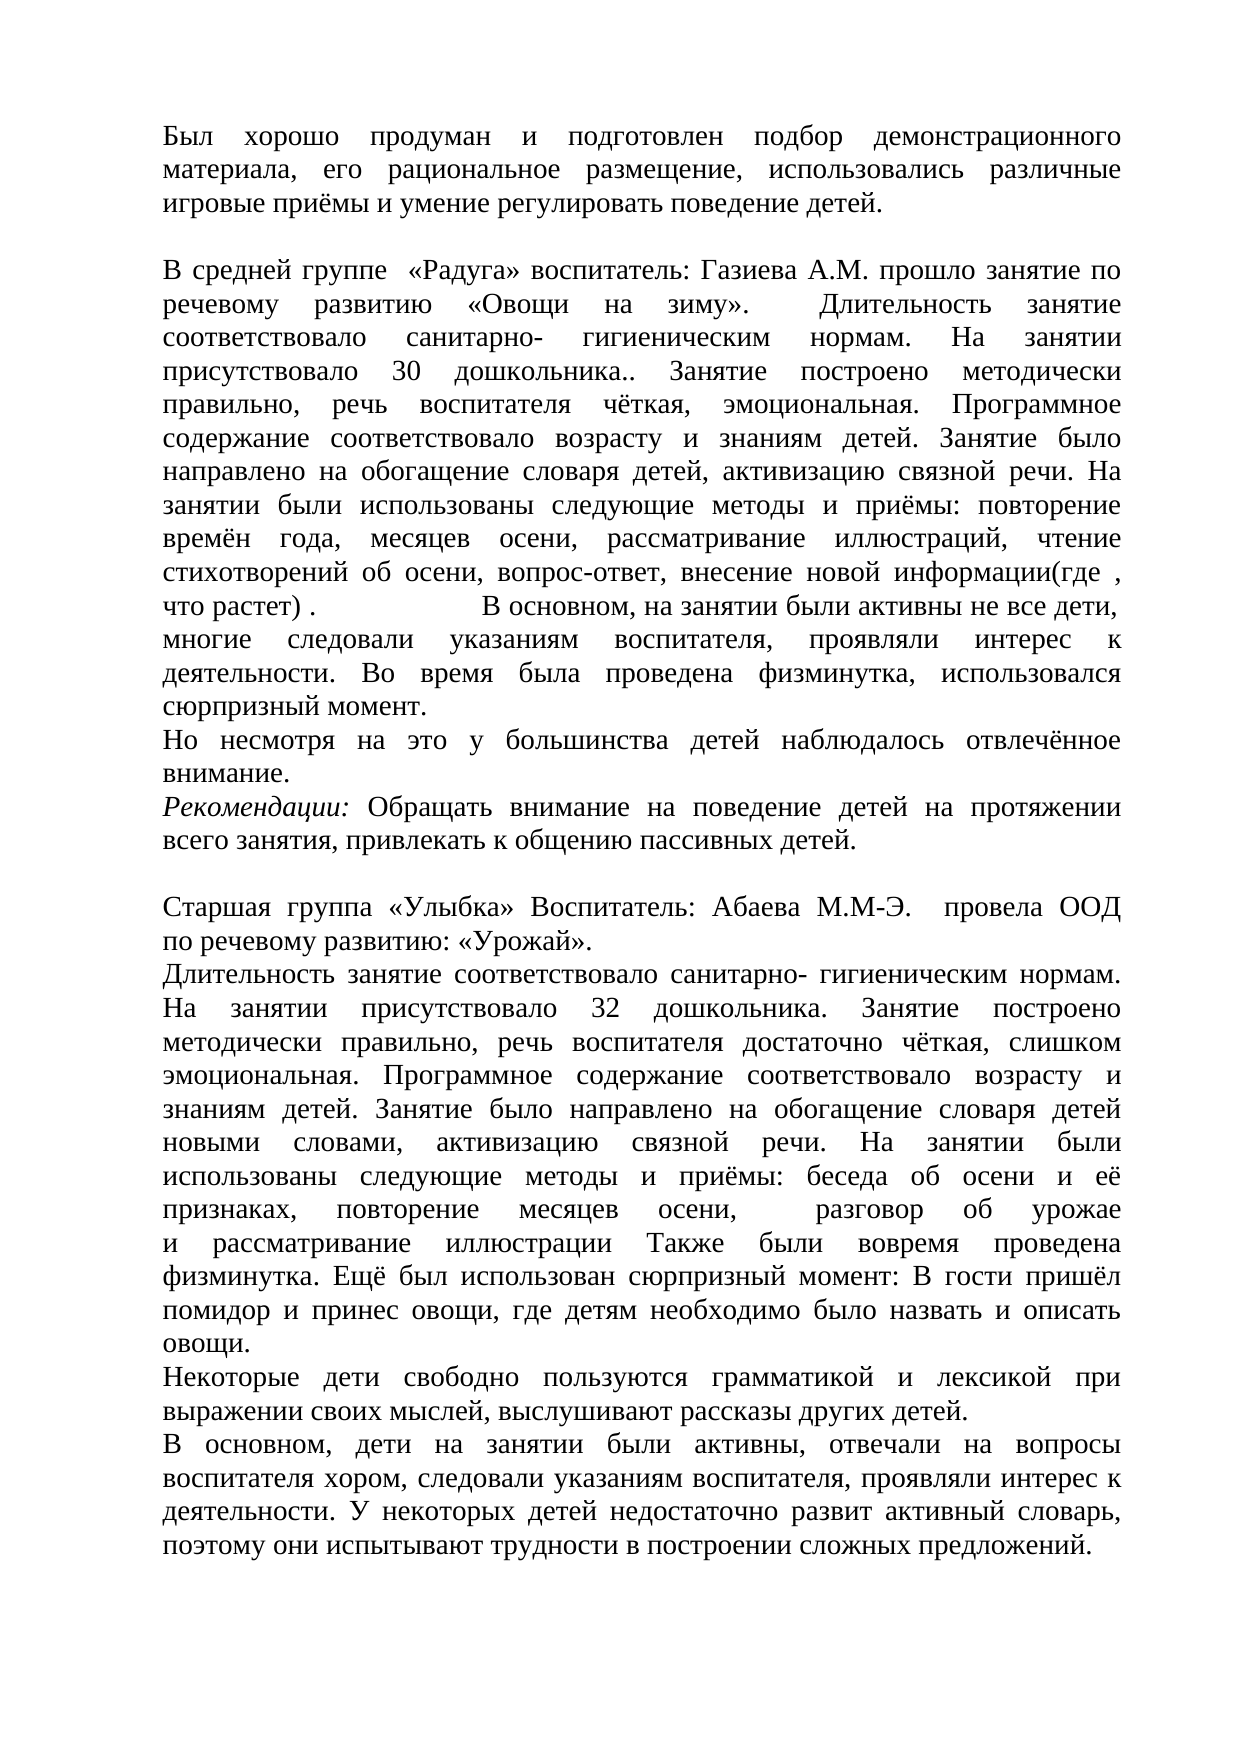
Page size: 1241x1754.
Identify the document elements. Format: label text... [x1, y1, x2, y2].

text В средней группе «Радуга» воспитатель: Газиева А.М. прошло занятие по речевому развитию «Овощи на зиму». Длительность занятие соответствовало санитарно- гигиеническим нормам. На занятии присутствовало 30 дошкольника.. Занятие построено методически правильно, речь воспитателя чёткая, эмоциональная. Программное содержание соответствовало возрасту и знаниям детей. Занятие было направлено на обогащение словаря детей, активизацию связной речи. На занятии были использованы следующие методы и приёмы: повторение времён года, месяцев осени, рассматривание иллюстраций, чтение стихотворений об осени, вопрос-ответ, внесение новой информации(где , что растет) . В основном, на занятии были активны не все дети, многие следовали указаниям воспитателя, проявляли интерес к деятельности. Во время была проведена физминутка, использовался сюрпризный момент. [162, 252, 1122, 722]
text Но несмотря на это у большинства детей наблюдалось отвлечённое внимание. [162, 722, 1122, 789]
text Старшая группа «Улыбка» Воспитатель: Абаева М.М-Э. провела ООД по речевому развитию: «Урожай». [162, 889, 1122, 957]
text Был хорошо продуман и подготовлен подбор демонстрационного материала, его рациональное размещение, использовались различные игровые приёмы и умение регулировать поведение детей. [162, 118, 1122, 219]
text Некоторые дети свободно пользуются грамматикой и лексикой при выражении своих мыслей, выслушивают рассказы других детей. [162, 1359, 1122, 1426]
text Рекомендации: Обращать внимание на поведение детей на протяжении всего занятия, привлекать к общению пассивных детей. [162, 789, 1122, 856]
text Длительность занятие соответствовало санитарно- гигиеническим нормам. На занятии присутствовало 32 дошкольника. Занятие построено методически правильно, речь воспитателя достаточно чёткая, слишком эмоциональная. Программное содержание соответствовало возрасту и знаниям детей. Занятие было направлено на обогащение словаря детей новыми словами, активизацию связной речи. На занятии были использованы следующие методы и приёмы: беседа об осени и её признаках, повторение месяцев осени, разговор об урожае и рассматривание иллюстрации Также были вовремя проведена физминутка. Ещё был использован сюрпризный момент: В гости пришёл помидор и принес овощи, где детям необходимо было назвать и описать овощи. [162, 957, 1122, 1359]
text В основном, дети на занятии были активны, отвечали на вопросы воспитателя хором, следовали указаниям воспитателя, проявляли интерес к деятельности. У некоторых детей недостаточно развит активный словарь, поэтому они испытывают трудности в построении сложных предложений. [162, 1426, 1122, 1560]
